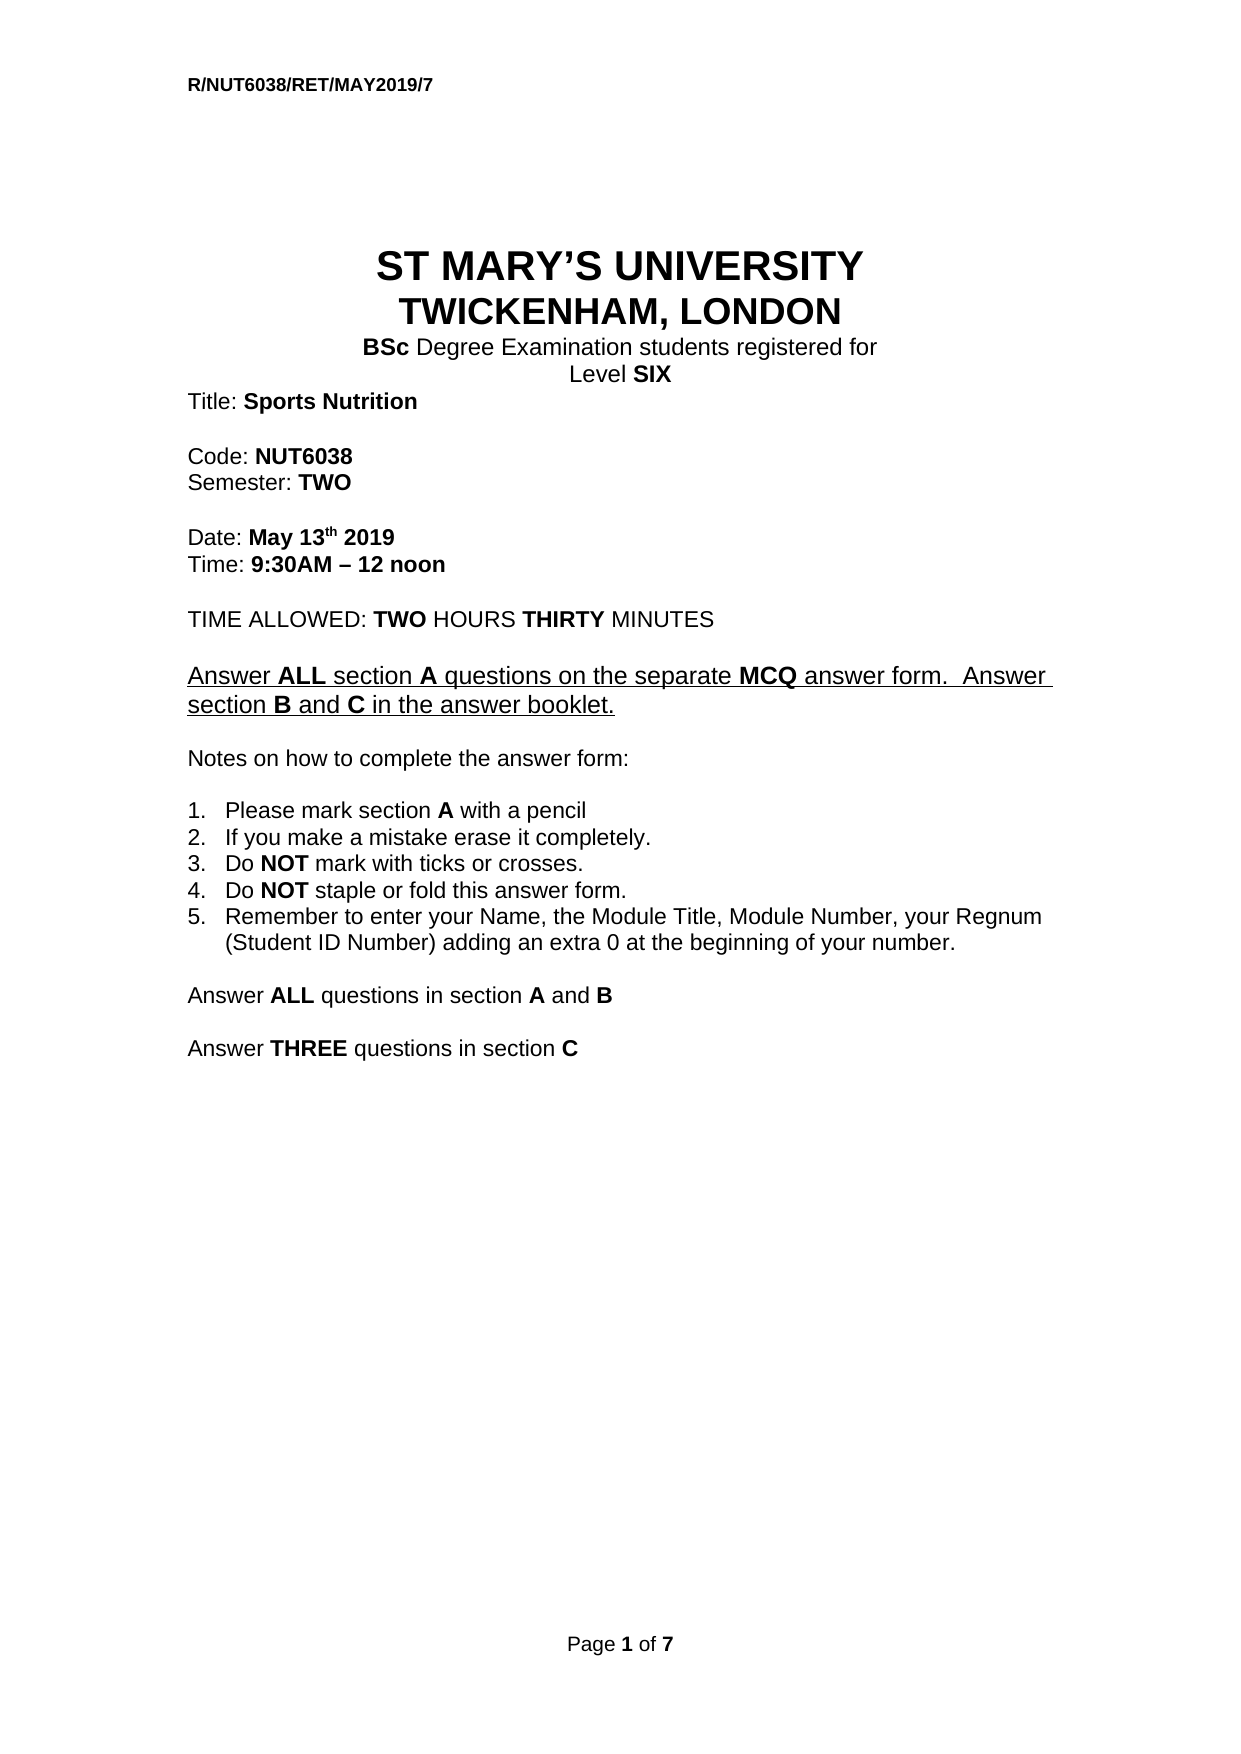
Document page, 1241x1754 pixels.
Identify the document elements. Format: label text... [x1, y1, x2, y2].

text Time: 9:30AM – 12 noon [187, 551, 1053, 577]
text Answer ALL questions in section A and B [187, 982, 1053, 1008]
text ST MARY’S UNIVERSITY [187, 242, 1053, 289]
text Title: Sports Nutrition [187, 388, 1053, 414]
text Level SIX [187, 360, 1053, 388]
text TWICKENHAM, LONDON [187, 289, 1053, 333]
text TIME ALLOWED: TWO HOURS THIRTY MINUTES [187, 606, 1053, 632]
list Please mark section A with a pencil [187, 797, 1053, 824]
text Code: NUT6038 [187, 443, 1053, 469]
text BSc Degree Examination students registered for [187, 333, 1053, 360]
text Semester: TWO [187, 469, 1053, 496]
list Remember to enter your Name, the Module Title, Module Number, your Regnum (Student ID Number) adding an extra 0 at the beginning of your number. [187, 903, 1053, 956]
text Answer THREE questions in section C [187, 1035, 1053, 1061]
text Date: May 13th 2019 [187, 524, 1053, 551]
list Do NOT mark with ticks or crosses. [187, 850, 1053, 877]
list If you make a mistake erase it completely. [187, 824, 1053, 850]
list Do NOT staple or fold this answer form. [187, 877, 1053, 903]
text Answer ALL section A questions on the separate MCQ answer form. Answer section B and C in the answer booklet. [187, 661, 1053, 686]
text Answer ALL section A questions on the separate MCQ answer form. Answer section B and C in the answer booklet. [187, 687, 1053, 718]
text Notes on how to complete the answer form: [187, 745, 1053, 771]
